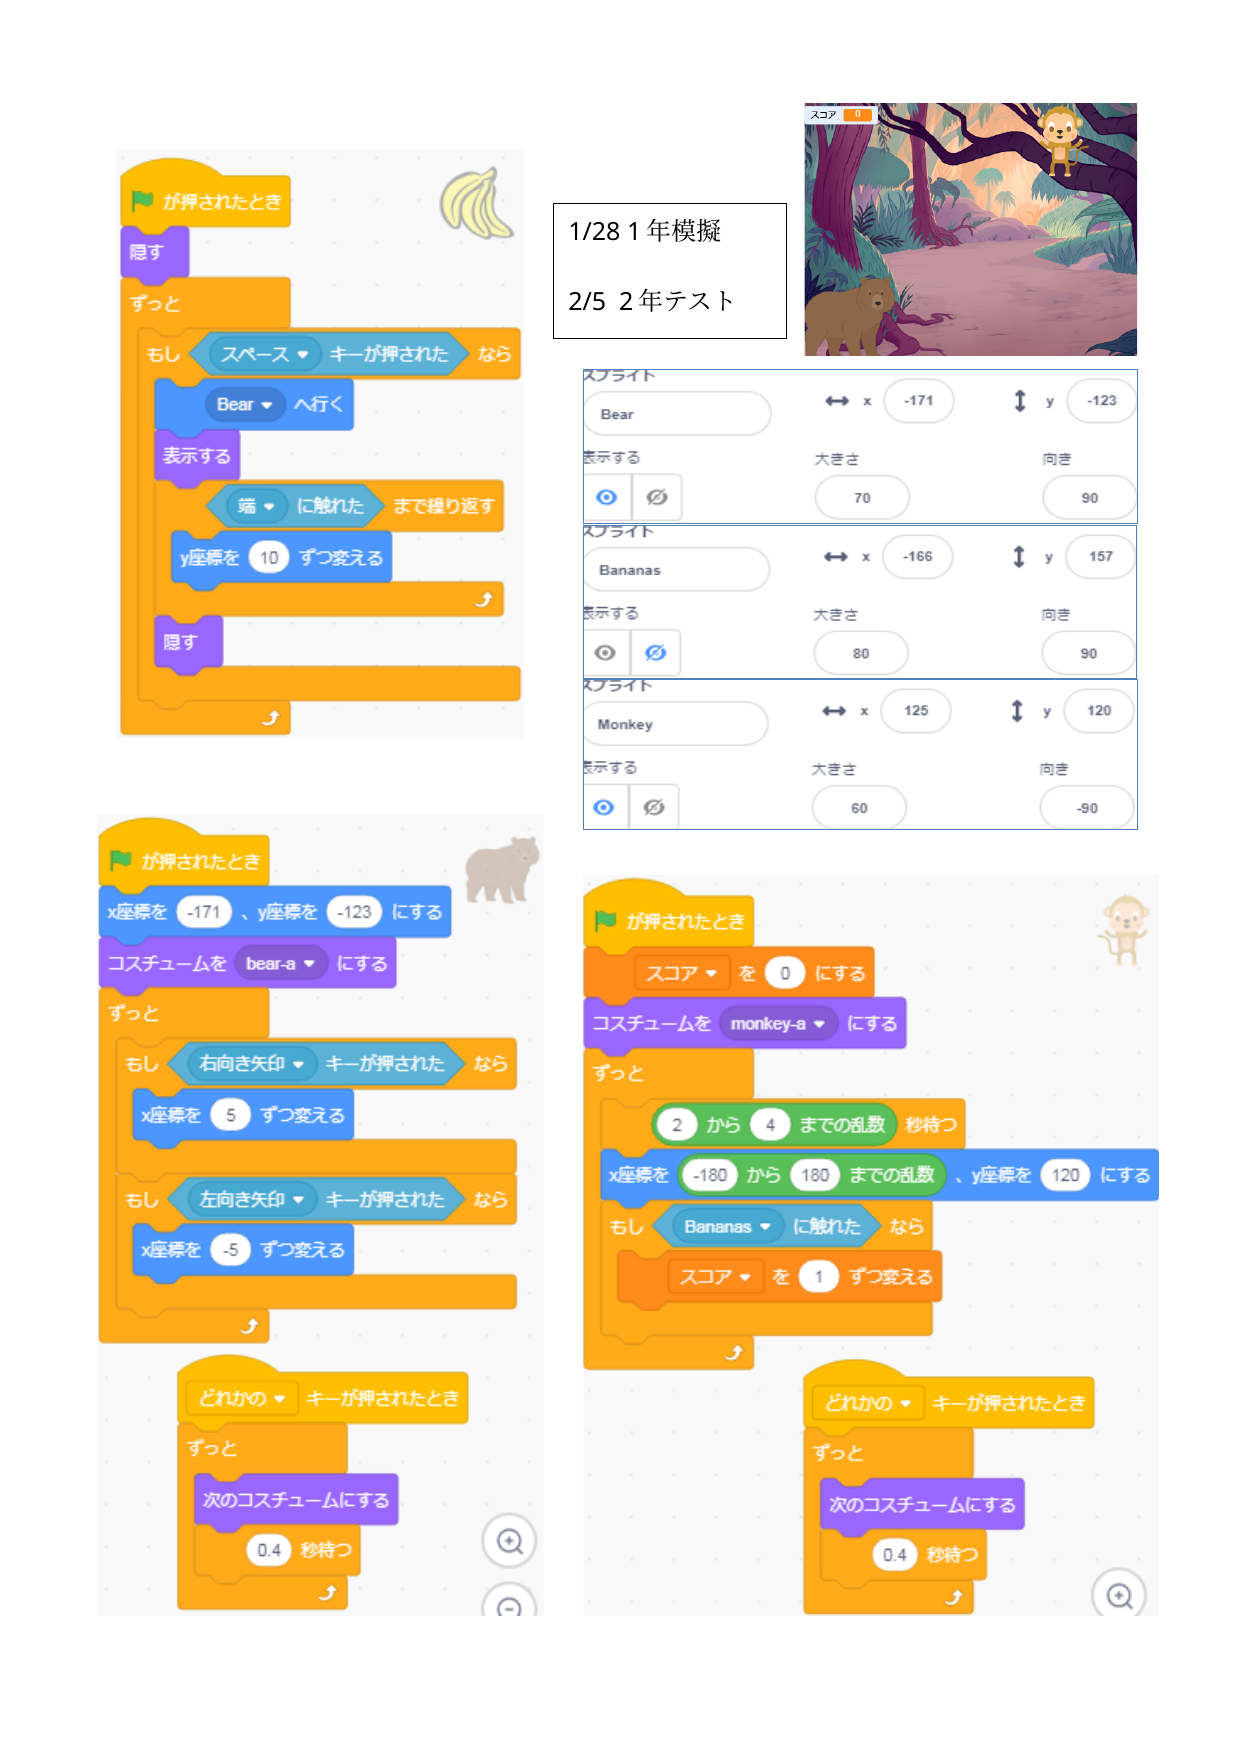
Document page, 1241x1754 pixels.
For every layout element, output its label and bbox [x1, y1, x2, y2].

picture [116, 149, 524, 738]
picture [584, 370, 1137, 523]
picture [96, 815, 544, 1616]
picture [584, 526, 1136, 678]
picture [584, 680, 1137, 829]
picture [582, 875, 1159, 1616]
picture [804, 103, 1138, 356]
